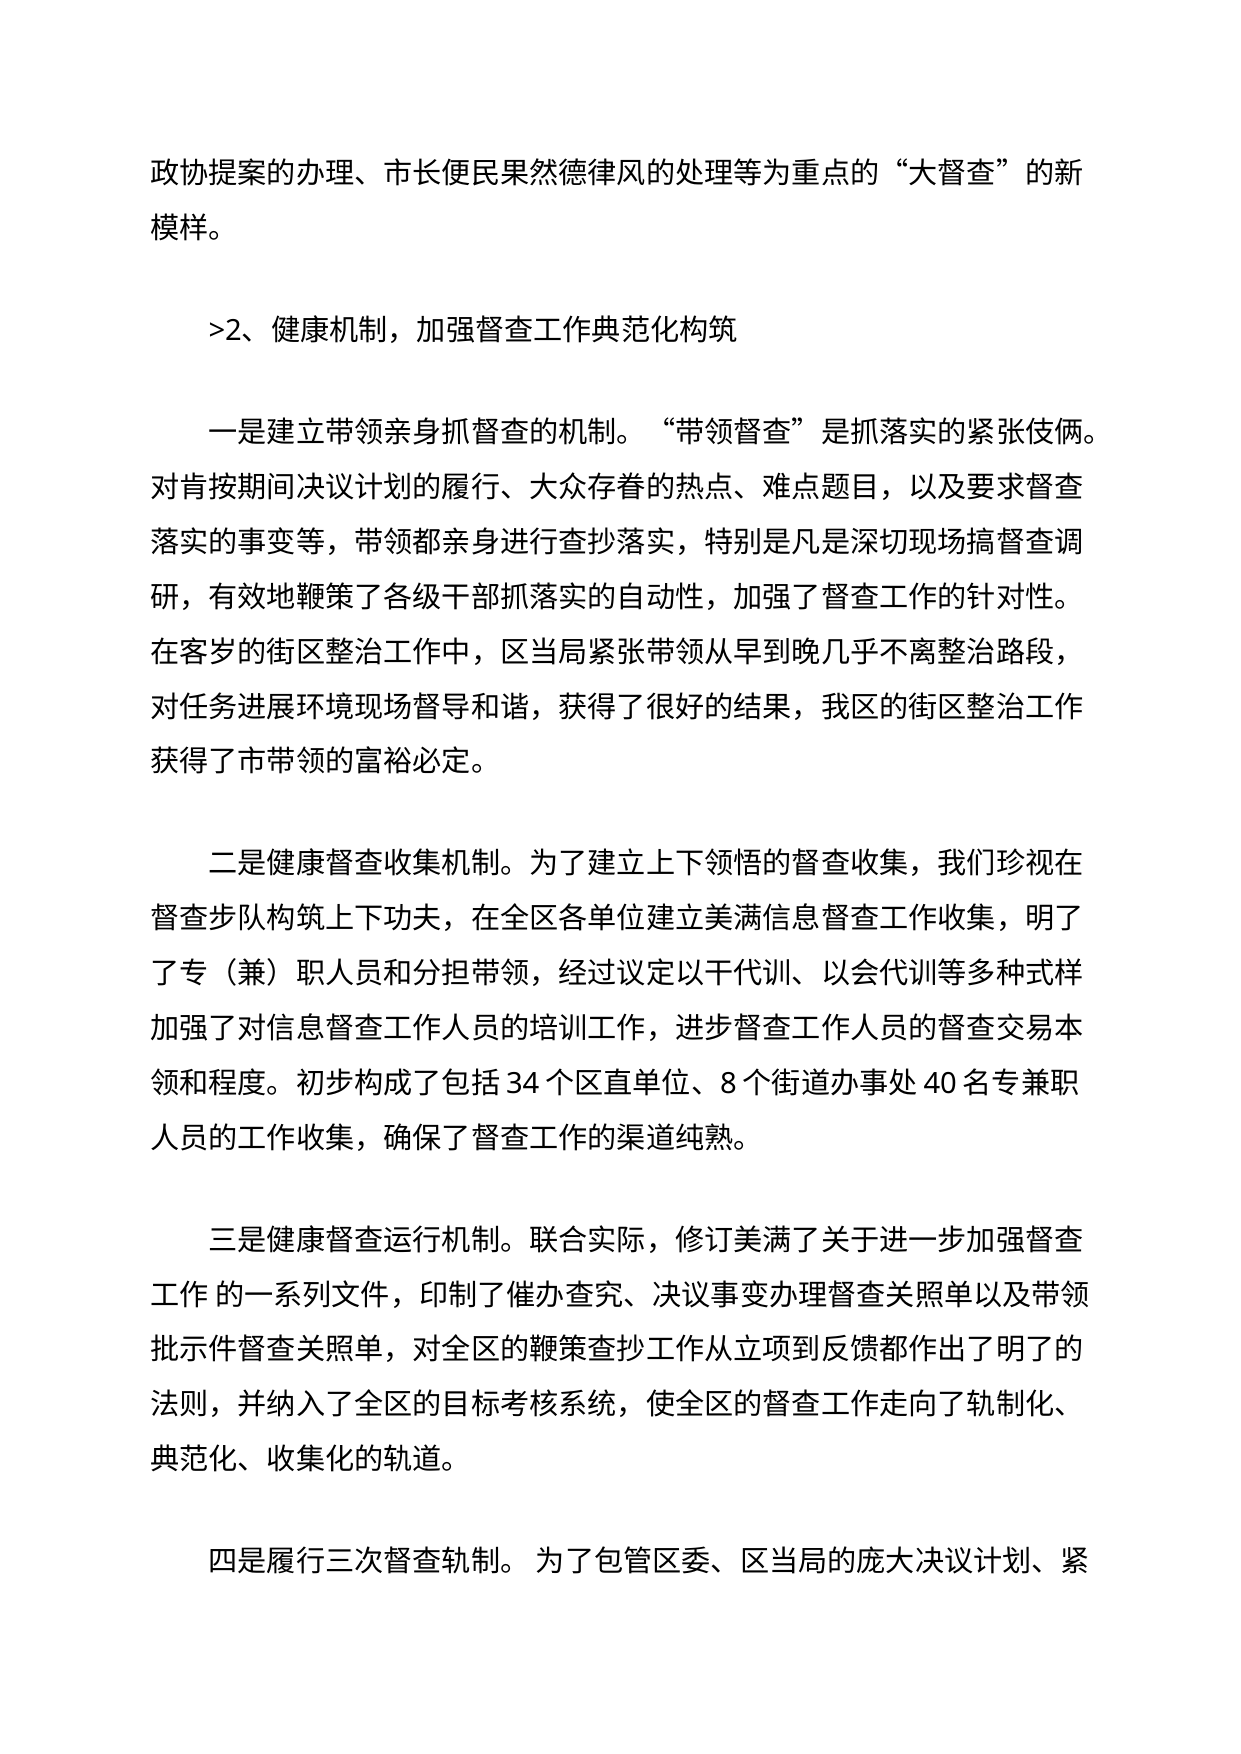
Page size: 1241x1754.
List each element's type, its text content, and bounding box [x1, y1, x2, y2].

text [150, 150, 1090, 247]
text 一是建立带领亲身抓督查的机制。“带领督查”是抓落实的紧张伎俩。对肯按期间决议计划的履行、大众存眷的热点、难点题目，以及要求督查落实的事变等，带领都亲身进行查抄落实，特别是凡是深切现场搞督查调研，有效地鞭策了各级干部抓落实的自动性，加强了督查工作的针对性。在客岁的街区整治工作中，区当局紧张带领从早到晚几乎不离整治路段，对任务进展环境现场督导和谐，获得了很好的结果，我区的街区整治工作获得了市带领的富裕必定。 [150, 409, 1090, 780]
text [150, 1537, 1090, 1580]
text 三是健康督查运行机制。联合实际，修订美满了关于进一步加强督查工作 的一系列文件，印制了催办查究、决议事变办理督查关照单以及带领批示件督查关照单，对全区的鞭策查抄工作从立项到反馈都作出了明了的法则，并纳入了全区的目标考核系统，使全区的督查工作走向了轨制化、典范化、收集化的轨道。 [150, 1216, 1090, 1478]
text >2、健康机制，加强督查工作典范化构筑 [150, 307, 1090, 349]
text 二是健康督查收集机制。为了建立上下领悟的督查收集，我们珍视在督查步队构筑上下功夫，在全区各单位建立美满信息督查工作收集，明了了专（兼）职人员和分担带领，经过议定以干代训、以会代训等多种式样加强了对信息督查工作人员的培训工作，进步督查工作人员的督查交易本领和程度。初步构成了包括34个区直单位、8个街道办事处40名专兼职人员的工作收集，确保了督查工作的渠道纯熟。 [150, 840, 1090, 1157]
